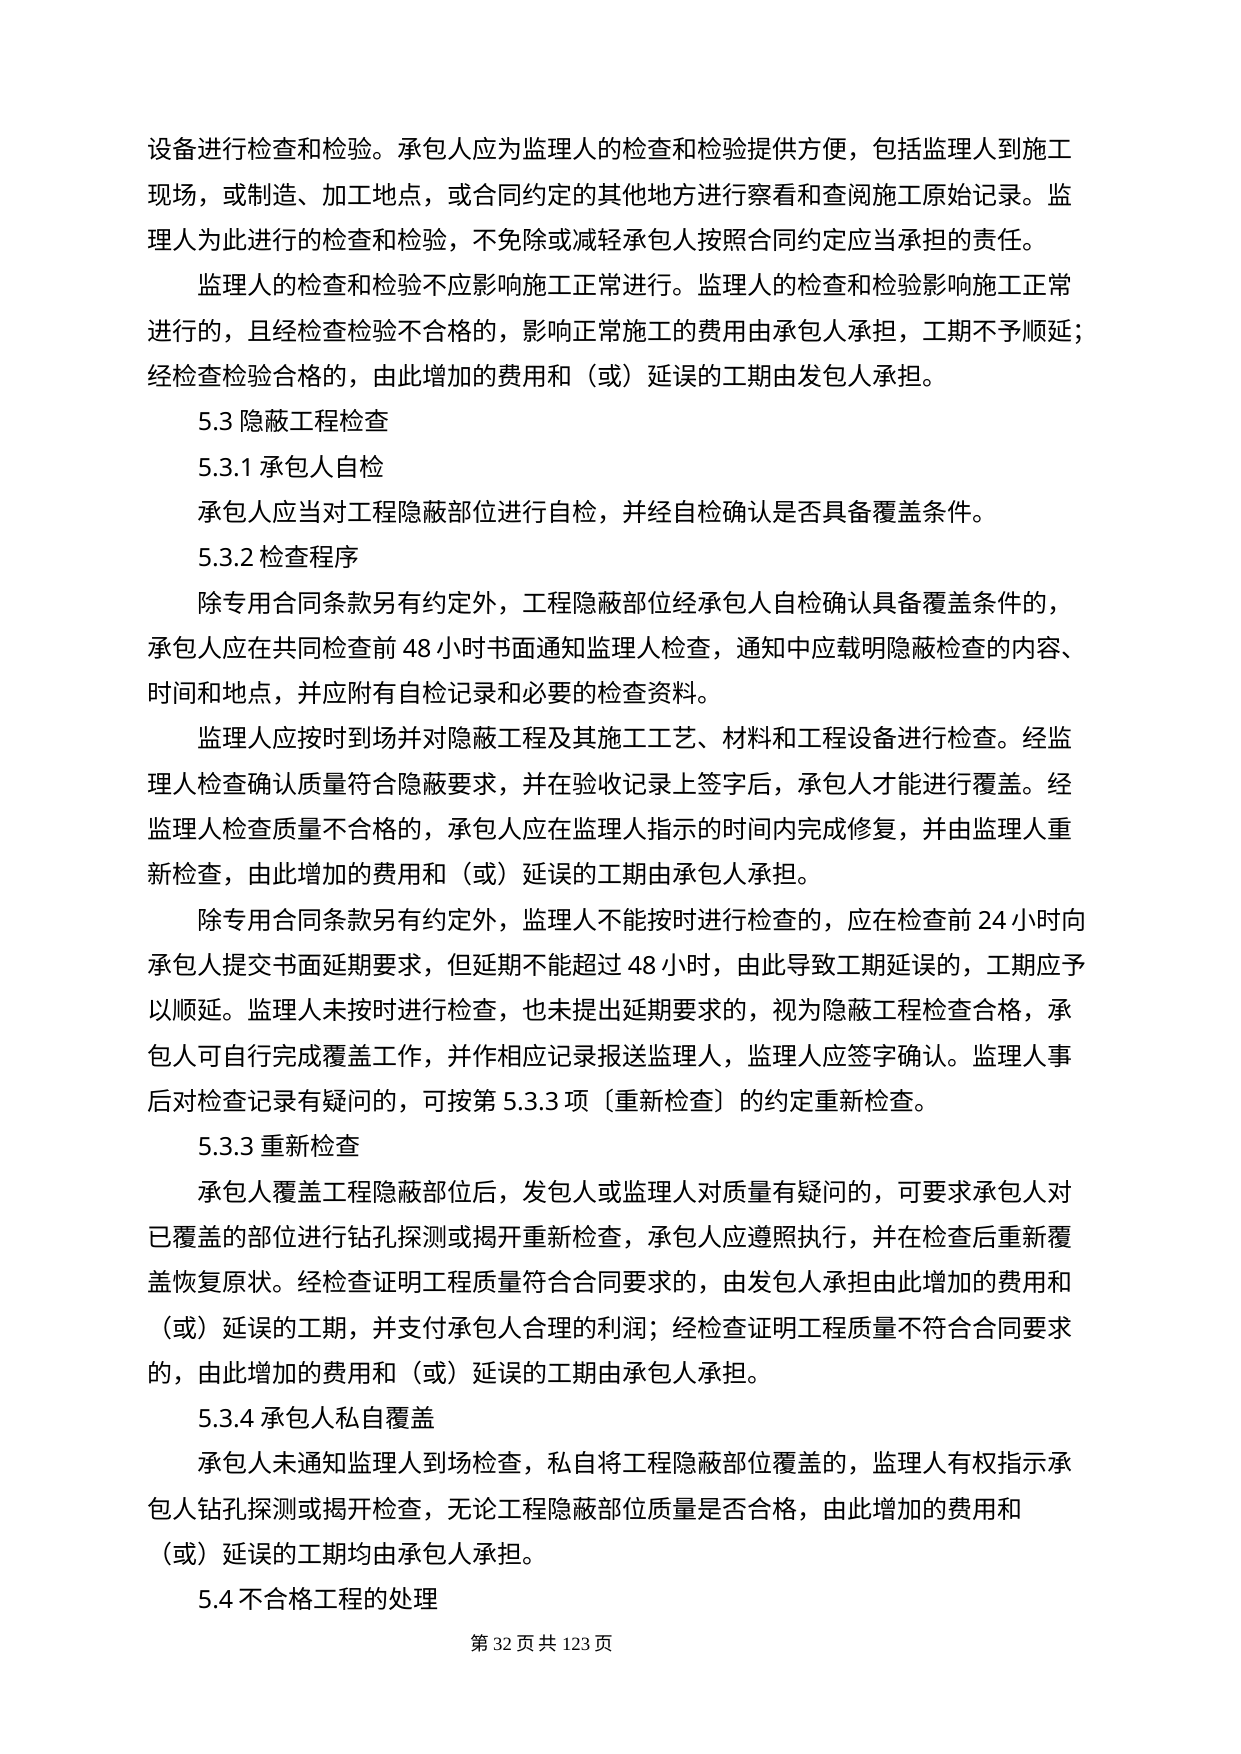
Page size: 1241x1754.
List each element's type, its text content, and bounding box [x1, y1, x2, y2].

text 除专用合同条款另有约定外，监理人不能按时进行检查的，应在检查前24小时向承包人提交书面延期要求，但延期不能超过48小时，由此导致工期延误的，工期应予以顺延。监理人未按时进行检查，也未提出延期要求的，视为隐蔽工程检查合格，承包人可自行完成覆盖工作，并作相应记录报送监理人，监理人应签字确认。监理人事后对检查记录有疑问的，可按第5.3.3项〔重新检查〕的约定重新检查。 [148, 900, 1092, 1118]
text 5.3.3 重新检查 [148, 1127, 1092, 1163]
text 承包人未通知监理人到场检查，私自将工程隐蔽部位覆盖的，监理人有权指示承包人钻孔探测或揭开检查，无论工程隐蔽部位质量是否合格，由此增加的费用和（或）延误的工期均由承包人承担。 [148, 1444, 1092, 1571]
text 5.3 隐蔽工程检查 [148, 402, 1092, 438]
text 5.3.2检查程序 [148, 538, 1092, 574]
text 承包人应当对工程隐蔽部位进行自检，并经自检确认是否具备覆盖条件。 [148, 492, 1092, 529]
text 5.3.1承包人自检 [148, 447, 1092, 483]
text 承包人覆盖工程隐蔽部位后，发包人或监理人对质量有疑问的，可要求承包人对已覆盖的部位进行钻孔探测或揭开重新检查，承包人应遵照执行，并在检查后重新覆盖恢复原状。经检查证明工程质量符合合同要求的，由发包人承担由此增加的费用和（或）延误的工期，并支付承包人合理的利润；经检查证明工程质量不符合合同要求的，由此增加的费用和（或）延误的工期由承包人承担。 [148, 1172, 1092, 1389]
text 监理人的检查和检验不应影响施工正常进行。监理人的检查和检验影响施工正常进行的，且经检查检验不合格的，影响正常施工的费用由承包人承担，工期不予顺延；经检查检验合格的，由此增加的费用和（或）延误的工期由发包人承担。 [148, 266, 1092, 393]
text 监理人应按时到场并对隐蔽工程及其施工工艺、材料和工程设备进行检查。经监理人检查确认质量符合隐蔽要求，并在验收记录上签字后，承包人才能进行覆盖。经监理人检查质量不合格的，承包人应在监理人指示的时间内完成修复，并由监理人重新检查，由此增加的费用和（或）延误的工期由承包人承担。 [148, 719, 1092, 891]
text 5.3.4 承包人私自覆盖 [148, 1399, 1092, 1435]
text 5.4不合格工程的处理 [148, 1580, 1092, 1616]
text 除专用合同条款另有约定外，工程隐蔽部位经承包人自检确认具备覆盖条件的，承包人应在共同检查前48小时书面通知监理人检查，通知中应载明隐蔽检查的内容、时间和地点，并应附有自检记录和必要的检查资料。 [148, 583, 1092, 710]
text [148, 130, 1092, 257]
